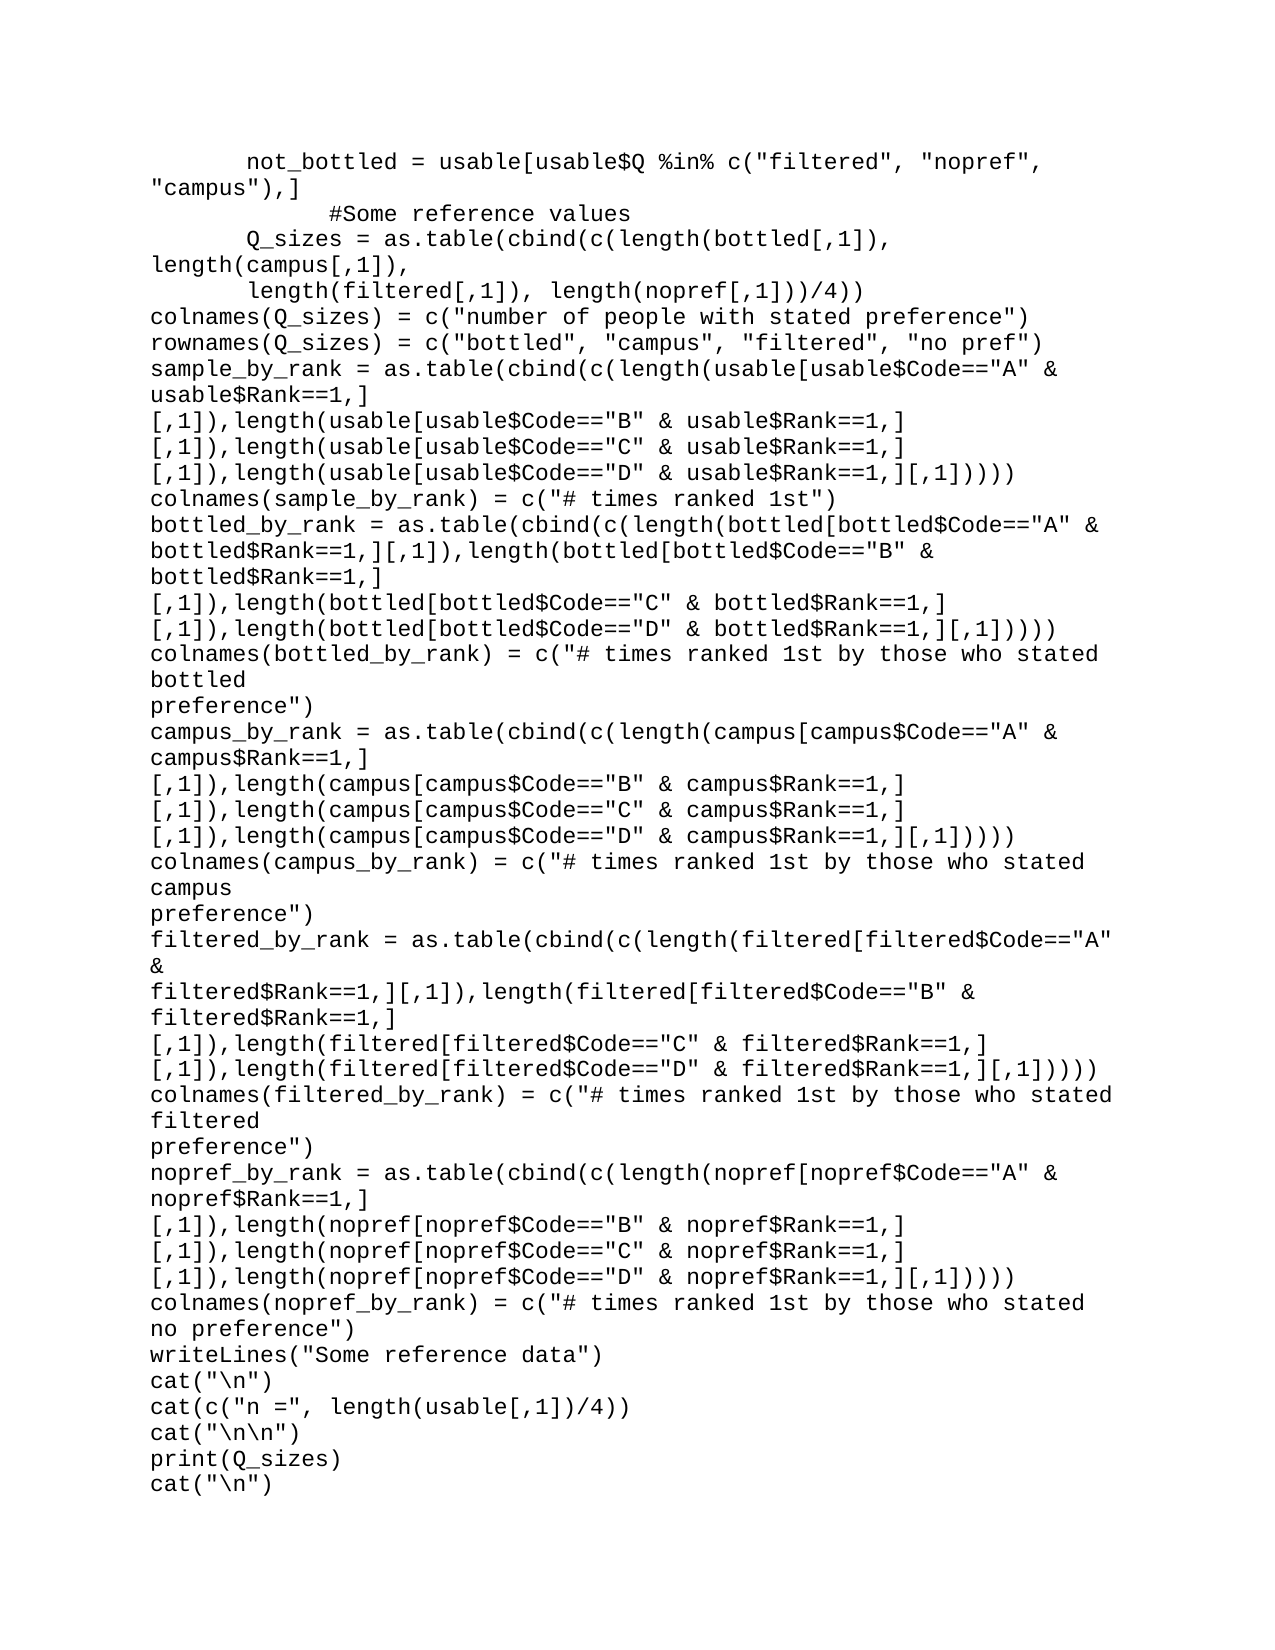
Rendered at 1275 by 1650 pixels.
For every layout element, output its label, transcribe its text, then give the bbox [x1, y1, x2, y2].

text cat("\n") [150, 1473, 1125, 1499]
text #Some reference values [150, 202, 1125, 228]
text cat("\n\n") [150, 1421, 1125, 1447]
text cat(c("n =", length(usable[,1])/4)) [150, 1395, 1125, 1421]
text colnames(bottled_by_rank) = c("# times ranked 1st by those who stated bottled [150, 643, 1125, 695]
text [,1]),length(filtered[filtered$Code=="C" & filtered$Rank==1,] [150, 1032, 1125, 1058]
text [,1]),length(usable[usable$Code=="D" & usable$Rank==1,][,1])))) [150, 461, 1125, 487]
text length(filtered[,1]), length(nopref[,1]))/4)) [150, 280, 1125, 306]
text writeLines("­­­­­Some reference data­­­­­") [150, 1343, 1125, 1369]
text [,1]),length(usable[usable$Code=="B" & usable$Rank==1,] [150, 409, 1125, 435]
text colnames(sample_by_rank) = c("# times ranked 1st") [150, 487, 1125, 513]
text [,1]),length(campus[campus$Code=="B" & campus$Rank==1,] [150, 772, 1125, 798]
text bottled$Rank==1,][,1]),length(bottled[bottled$Code=="B" & bottled$Rank==1,] [150, 539, 1125, 591]
text sample_by_rank = as.table(cbind(c(length(usable[usable$Code=="A" & usable$Rank==1,] [150, 357, 1125, 409]
text [,1]),length(nopref[nopref$Code=="C" & nopref$Rank==1,] [150, 1239, 1125, 1265]
text preference") [150, 1136, 1125, 1162]
text filtered_by_rank = as.table(cbind(c(length(filtered[filtered$Code=="A" & [150, 928, 1125, 980]
text colnames(Q_sizes) = c("number of people with stated preference") [150, 306, 1125, 332]
text not_bottled = usable[usable$Q %in% c("filtered", "nopref", "campus"),] [150, 150, 1125, 202]
text rownames(Q_sizes) = c("bottled", "campus", "filtered", "no pref") [150, 332, 1125, 357]
text Q_sizes = as.table(cbind(c(length(bottled[,1]), length(campus[,1]), [150, 228, 1125, 280]
text colnames(campus_by_rank) = c("# times ranked 1st by those who stated campus [150, 850, 1125, 902]
text cat("\n") [150, 1369, 1125, 1395]
text [,1]),length(nopref[nopref$Code=="D" & nopref$Rank==1,][,1])))) [150, 1265, 1125, 1291]
text preference") [150, 902, 1125, 928]
text [,1]),length(campus[campus$Code=="D" & campus$Rank==1,][,1])))) [150, 824, 1125, 850]
text colnames(filtered_by_rank) = c("# times ranked 1st by those who stated filtered [150, 1084, 1125, 1136]
text campus_by_rank = as.table(cbind(c(length(campus[campus$Code=="A" & campus$Rank==1,] [150, 721, 1125, 772]
text [,1]),length(usable[usable$Code=="C" & usable$Rank==1,] [150, 435, 1125, 461]
text [,1]),length(filtered[filtered$Code=="D" & filtered$Rank==1,][,1])))) [150, 1058, 1125, 1084]
text bottled_by_rank = as.table(cbind(c(length(bottled[bottled$Code=="A" & [150, 513, 1125, 539]
text filtered$Rank==1,][,1]),length(filtered[filtered$Code=="B" & filtered$Rank==1,] [150, 980, 1125, 1032]
text colnames(nopref_by_rank) = c("# times ranked 1st by those who stated no preference") [150, 1291, 1125, 1343]
text preference") [150, 695, 1125, 721]
text [,1]),length(bottled[bottled$Code=="C" & bottled$Rank==1,] [150, 591, 1125, 617]
text nopref_by_rank = as.table(cbind(c(length(nopref[nopref$Code=="A" & nopref$Rank==1,] [150, 1162, 1125, 1213]
text print(Q_sizes) [150, 1447, 1125, 1473]
text [,1]),length(bottled[bottled$Code=="D" & bottled$Rank==1,][,1])))) [150, 617, 1125, 643]
text [,1]),length(campus[campus$Code=="C" & campus$Rank==1,] [150, 798, 1125, 824]
text [,1]),length(nopref[nopref$Code=="B" & nopref$Rank==1,] [150, 1213, 1125, 1239]
